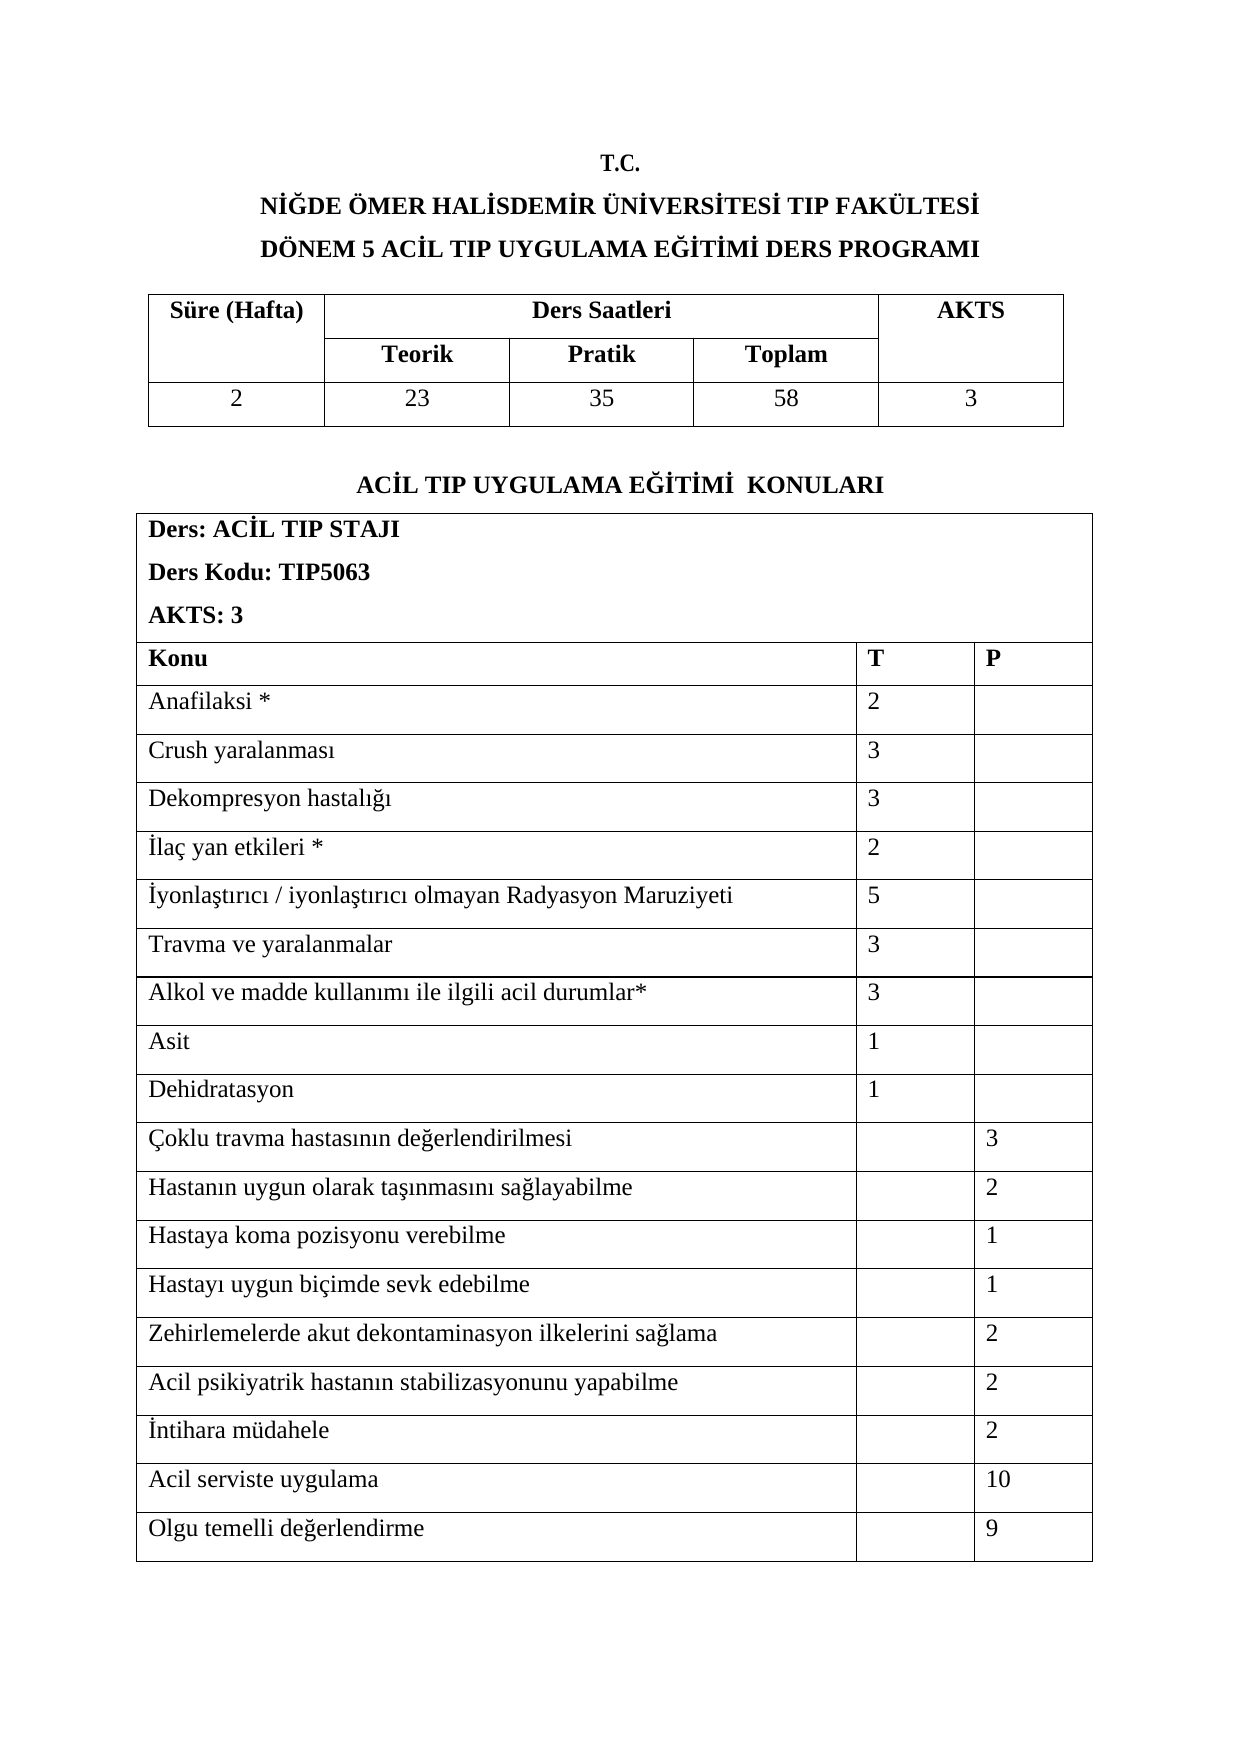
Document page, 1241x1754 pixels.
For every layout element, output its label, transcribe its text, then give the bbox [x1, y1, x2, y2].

table_cell 23 [325, 383, 509, 426]
table_cell 1 [857, 1075, 974, 1122]
table_header Süre (Hafta) [149, 295, 324, 382]
table_cell [857, 1269, 974, 1317]
table_cell 2 [975, 1367, 1092, 1414]
table_cell Hastaya koma pozisyonu verebilme [137, 1221, 856, 1268]
table_cell [975, 783, 1092, 831]
table_cell 35 [510, 383, 693, 426]
table_cell Olgu temelli değerlendirme [137, 1513, 856, 1561]
table_cell [975, 686, 1092, 734]
table_cell İntihara müdahele [137, 1416, 856, 1463]
table_cell Travma ve yaralanmalar [137, 929, 856, 976]
table_cell 2 [975, 1172, 1092, 1219]
table_cell [857, 1123, 974, 1171]
table_cell [975, 1075, 1092, 1122]
table_cell 3 [857, 978, 974, 1025]
table_cell Teorik [325, 339, 509, 382]
table_cell [857, 1221, 974, 1268]
table_cell [857, 1464, 974, 1512]
table_cell 3 [857, 783, 974, 831]
table_cell 9 [975, 1513, 1092, 1561]
table_cell 2 [975, 1416, 1092, 1463]
table_cell Asit [137, 1026, 856, 1073]
table_cell Acil psikiyatrik hastanın stabilizasyonunu yapabilme [137, 1367, 856, 1414]
table_cell [975, 735, 1092, 782]
table_cell Hastanın uygun olarak taşınmasını sağlayabilme [137, 1172, 856, 1219]
table_cell İlaç yan etkileri * [137, 832, 856, 879]
table_header AKTS [879, 295, 1063, 382]
text NİĞDE ÖMER HALİSDEMİR ÜNİVERSİTESİ TIP FAKÜLTESİ [148, 191, 1093, 219]
table_header Ders: ACİL TIP STAJI Ders Kodu: TIP5063 AKTS: 3 [137, 514, 1092, 642]
table_cell 1 [975, 1269, 1092, 1317]
text T.C. [148, 148, 1093, 176]
table_cell 3 [879, 383, 1063, 426]
table_cell [975, 978, 1092, 1025]
table_cell 58 [694, 383, 878, 426]
table_cell 10 [975, 1464, 1092, 1512]
table_cell Crush yaralanması [137, 735, 856, 782]
table_cell Konu [137, 643, 856, 685]
table_cell 3 [857, 929, 974, 976]
table_cell 2 [857, 686, 974, 734]
table_cell 3 [975, 1123, 1092, 1171]
table_cell İyonlaştırıcı / iyonlaştırıcı olmayan Radyasyon Maruziyeti [137, 880, 856, 928]
table_cell [857, 1416, 974, 1463]
table_cell [975, 929, 1092, 976]
table_cell 1 [975, 1221, 1092, 1268]
table_cell Pratik [510, 339, 693, 382]
table_cell 2 [149, 383, 324, 426]
table_cell 3 [857, 735, 974, 782]
table_header Ders Saatleri [325, 295, 878, 338]
table_cell Hastayı uygun biçimde sevk edebilme [137, 1269, 856, 1317]
table_cell [857, 1513, 974, 1561]
table_cell Anafilaksi * [137, 686, 856, 734]
table_cell 5 [857, 880, 974, 928]
table_cell [975, 1026, 1092, 1073]
table_cell [857, 1172, 974, 1219]
table_cell [857, 1367, 974, 1414]
table_cell [975, 832, 1092, 879]
table_cell P [975, 643, 1092, 685]
table_cell Alkol ve madde kullanımı ile ilgili acil durumlar* [137, 978, 856, 1025]
table_cell Çoklu travma hastasının değerlendirilmesi [137, 1123, 856, 1171]
table_cell Acil serviste uygulama [137, 1464, 856, 1512]
table_cell 1 [857, 1026, 974, 1073]
table_cell Zehirlemelerde akut dekontaminasyon ilkelerini sağlama [137, 1318, 856, 1366]
table_cell T [857, 643, 974, 685]
text ACİL TIP UYGULAMA EĞİTİMİ KONULARI [148, 470, 1093, 499]
text DÖNEM 5 ACİL TIP UYGULAMA EĞİTİMİ DERS PROGRAMI [148, 234, 1093, 263]
table_cell Toplam [694, 339, 878, 382]
table_cell Dekompresyon hastalığı [137, 783, 856, 831]
table_cell [975, 880, 1092, 928]
table_cell 2 [975, 1318, 1092, 1366]
table_cell [857, 1318, 974, 1366]
table_cell Dehidratasyon [137, 1075, 856, 1122]
table_cell 2 [857, 832, 974, 879]
